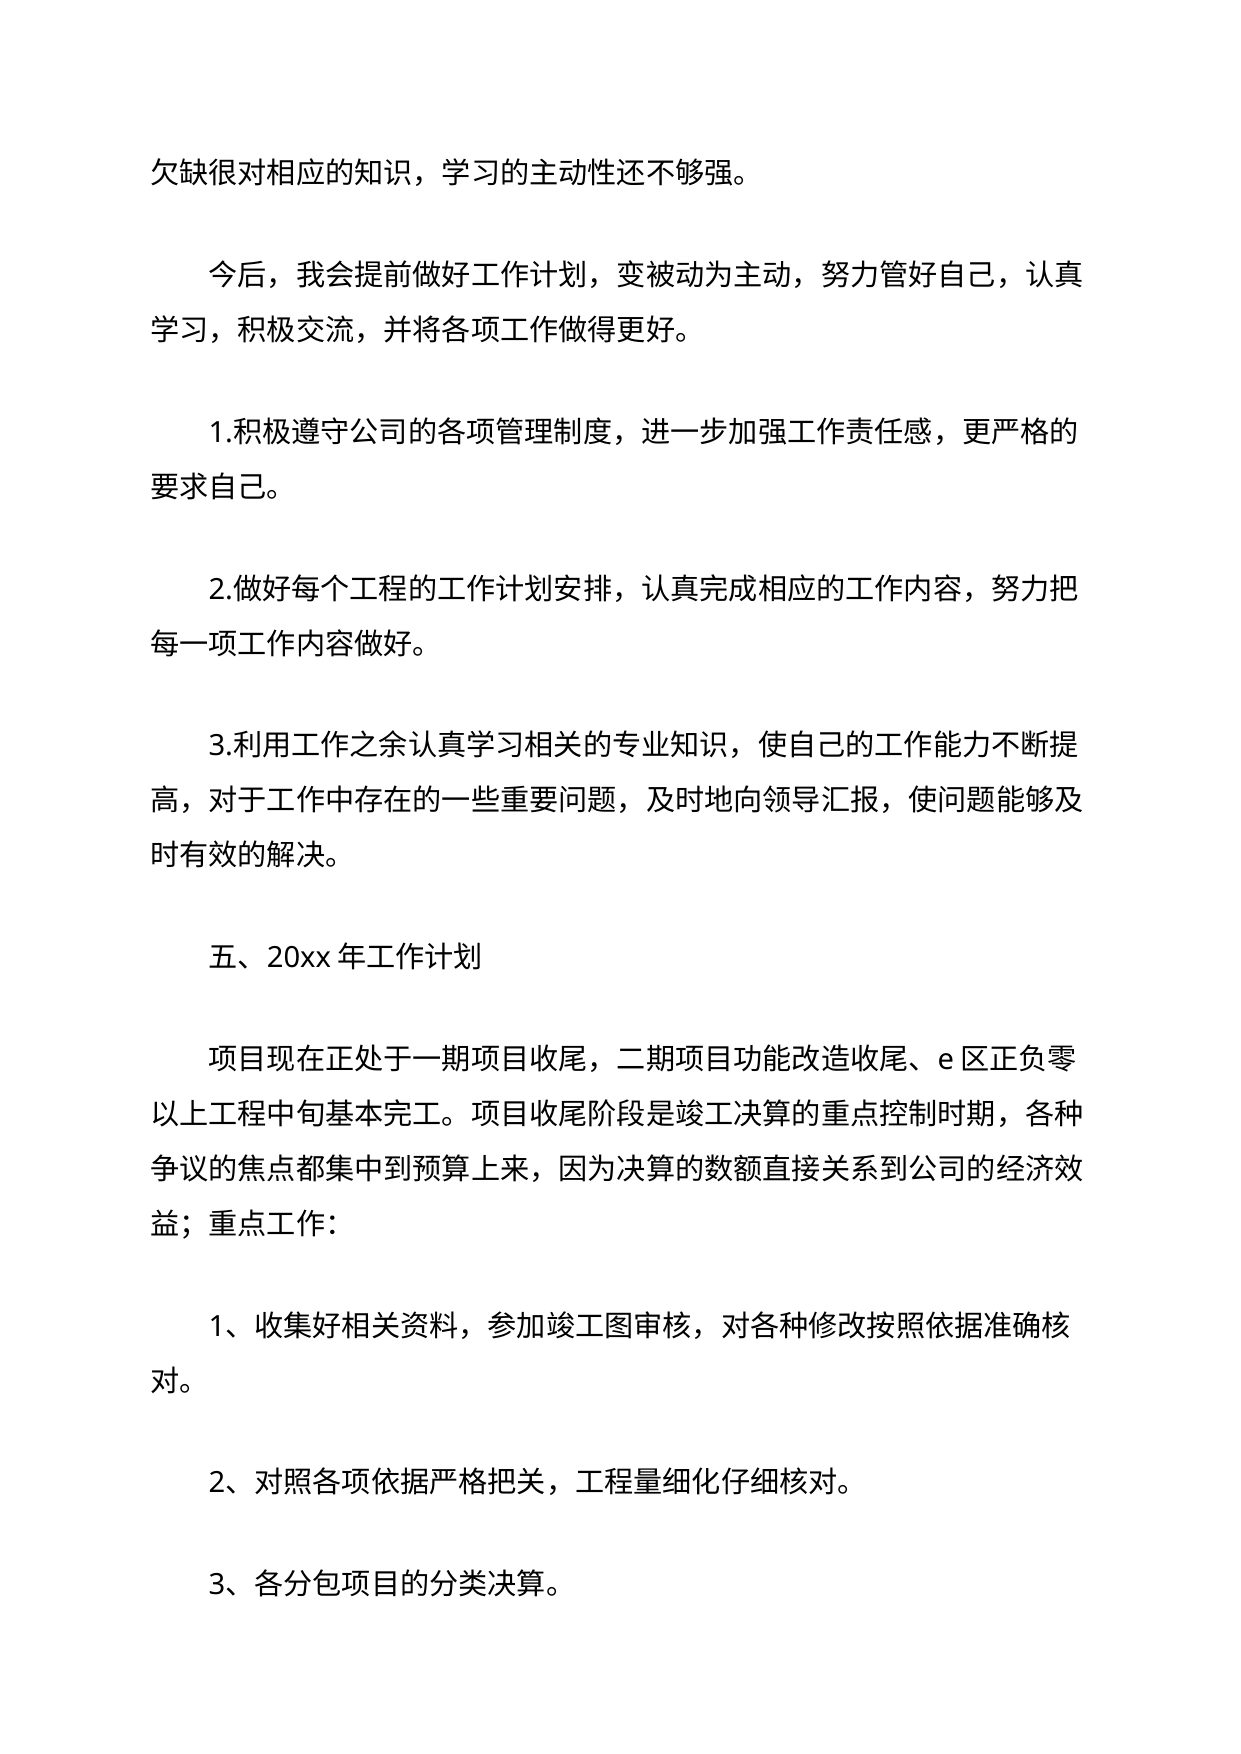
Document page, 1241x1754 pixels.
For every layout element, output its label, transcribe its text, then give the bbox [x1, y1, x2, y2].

text 3、各分包项目的分类决算。 [150, 1561, 1090, 1603]
text 2.做好每个工程的工作计划安排，认真完成相应的工作内容，努力把每一项工作内容做好。 [150, 565, 1090, 662]
text 五、20xx年工作计划 [150, 934, 1090, 976]
text 2、对照各项依据严格把关，工程量细化仔细核对。 [150, 1459, 1090, 1501]
text 1.积极遵守公司的各项管理制度，进一步加强工作责任感，更严格的要求自己。 [150, 408, 1090, 506]
text 今后，我会提前做好工作计划，变被动为主动，努力管好自己，认真学习，积极交流，并将各项工作做得更好。 [150, 252, 1090, 349]
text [150, 150, 1090, 192]
text 项目现在正处于一期项目收尾，二期项目功能改造收尾、e区正负零以上工程中旬基本完工。项目收尾阶段是竣工决算的重点控制时期，各种争议的焦点都集中到预算上来，因为决算的数额直接关系到公司的经济效益；重点工作： [150, 1036, 1090, 1243]
text 3.利用工作之余认真学习相关的专业知识，使自己的工作能力不断提高，对于工作中存在的一些重要问题，及时地向领导汇报，使问题能够及时有效的解决。 [150, 722, 1090, 874]
text 1、收集好相关资料，参加竣工图审核，对各种修改按照依据准确核对。 [150, 1302, 1090, 1399]
